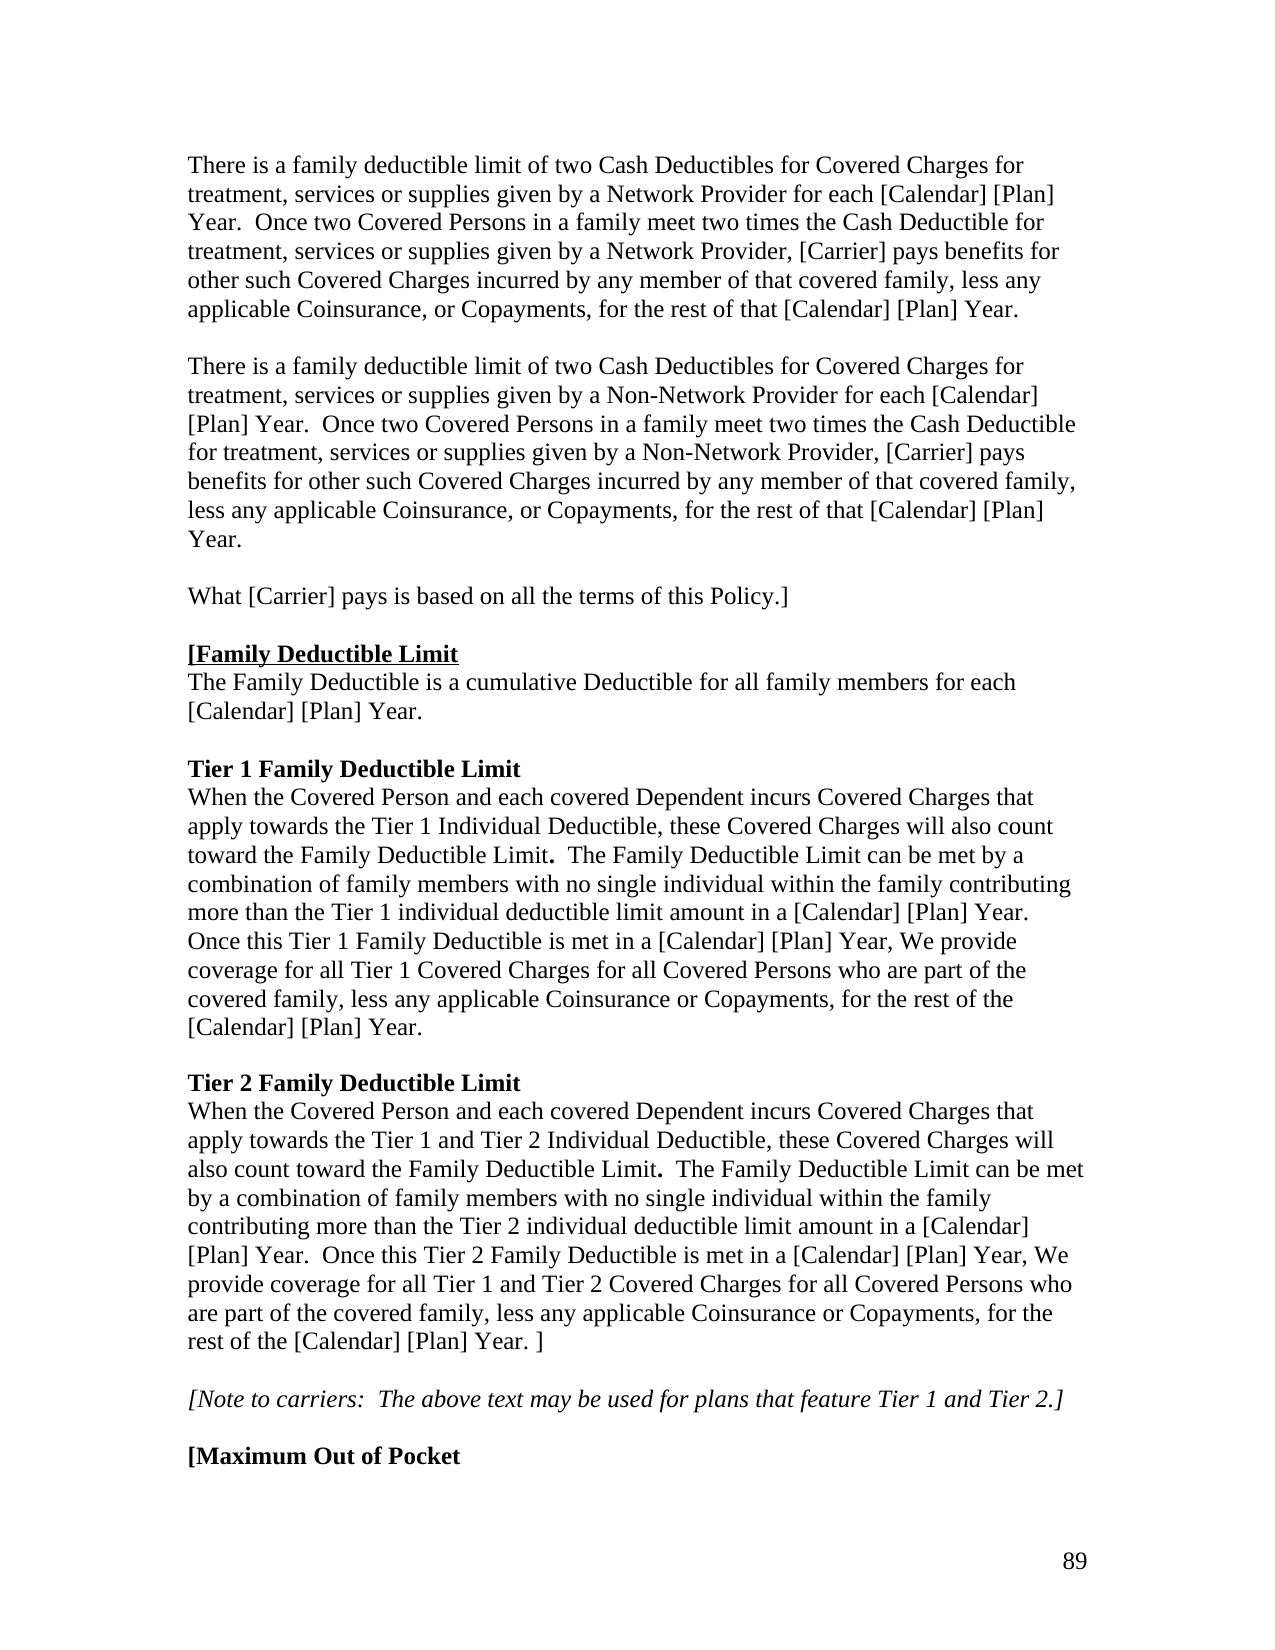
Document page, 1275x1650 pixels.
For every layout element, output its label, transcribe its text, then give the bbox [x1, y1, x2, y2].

text Tier 1 Family Deductible Limit [187, 754, 1087, 782]
text [Family Deductible Limit [187, 639, 1087, 667]
text The Family Deductible is a cumulative Deductible for all family members for each [Calendar] [Plan] Year. [187, 667, 1087, 725]
text [Note to carriers: The above text may be used for plans that feature Tier 1 and Tier 2.] [187, 1384, 1087, 1413]
text There is a family deductible limit of two Cash Deductibles for Covered Charges for treatment, services or supplies given by a Network Provider for each [Calendar] [Plan] Year. Once two Covered Persons in a family meet two times the Cash Deductible for treatment, services or supplies given by a Network Provider, [Carrier] pays benefits for other such Covered Charges incurred by any member of that covered family, less any applicable Coinsurance, or Copayments, for the rest of that [Calendar] [Plan] Year. [187, 150, 1087, 322]
text There is a family deductible limit of two Cash Deductibles for Covered Charges for treatment, services or supplies given by a Non-Network Provider for each [Calendar] [Plan] Year. Once two Covered Persons in a family meet two times the Cash Deductible for treatment, services or supplies given by a Non-Network Provider, [Carrier] pays benefits for other such Covered Charges incurred by any member of that covered family, less any applicable Coinsurance, or Copayments, for the rest of that [Calendar] [Plan] Year. [187, 351, 1087, 552]
text When the Covered Person and each covered Dependent incurs Covered Charges that apply towards the Tier 1 and Tier 2 Individual Deductible, these Covered Charges will also count toward the Family Deductible Limit. The Family Deductible Limit can be met by a combination of family members with no single individual within the family contributing more than the Tier 2 individual deductible limit amount in a [Calendar] [Plan] Year. Once this Tier 2 Family Deductible is met in a [Calendar] [Plan] Year, We provide coverage for all Tier 1 and Tier 2 Covered Charges for all Covered Persons who are part of the covered family, less any applicable Coinsurance or Copayments, for the rest of the [Calendar] [Plan] Year. ] [187, 1096, 1087, 1355]
text What [Carrier] pays is based on all the terms of this Policy.] [187, 581, 1087, 610]
text Tier 2 Family Deductible Limit [187, 1068, 1087, 1096]
text [Maximum Out of Pocket [187, 1441, 1087, 1470]
text When the Covered Person and each covered Dependent incurs Covered Charges that apply towards the Tier 1 Individual Deductible, these Covered Charges will also count toward the Family Deductible Limit. The Family Deductible Limit can be met by a combination of family members with no single individual within the family contributing more than the Tier 1 individual deductible limit amount in a [Calendar] [Plan] Year. Once this Tier 1 Family Deductible is met in a [Calendar] [Plan] Year, We provide coverage for all Tier 1 Covered Charges for all Covered Persons who are part of the covered family, less any applicable Coinsurance or Copayments, for the rest of the [Calendar] [Plan] Year. [187, 782, 1087, 1041]
